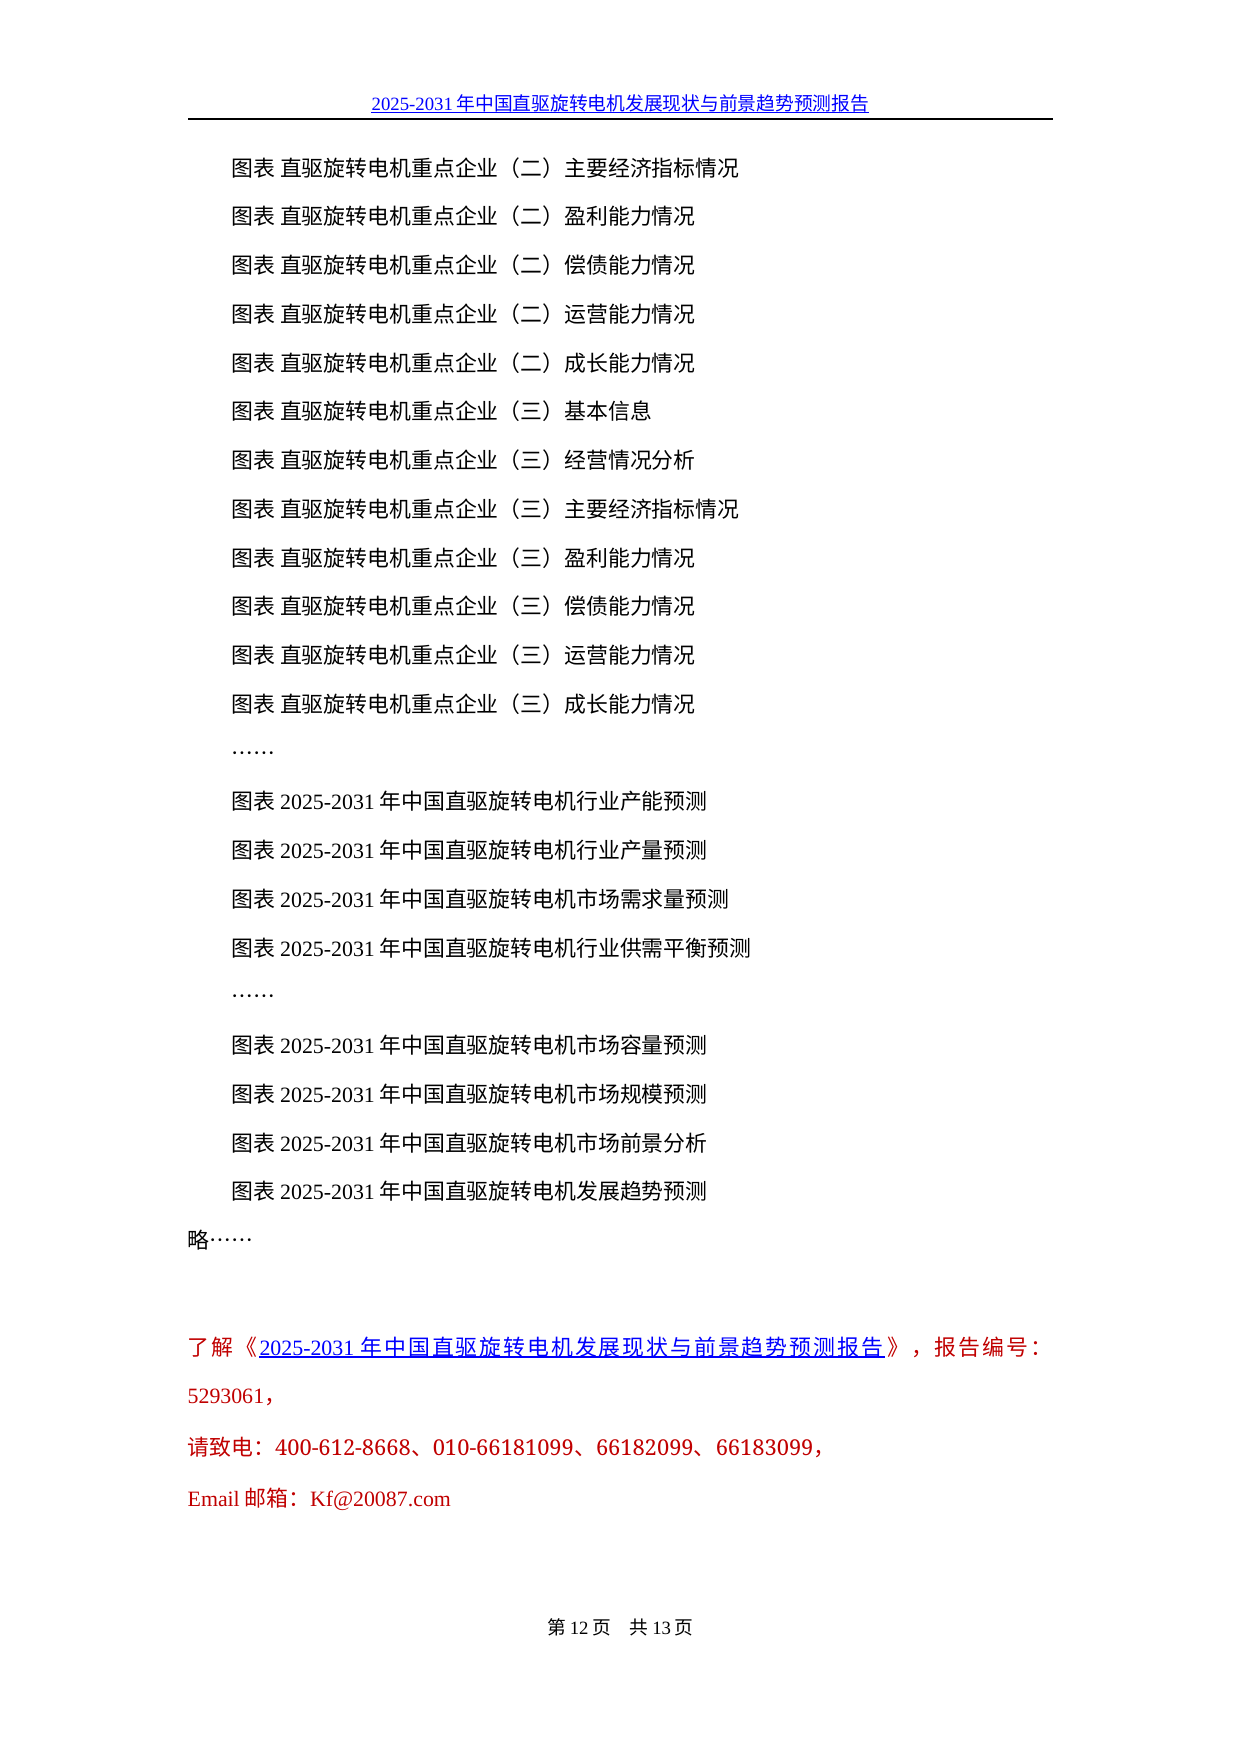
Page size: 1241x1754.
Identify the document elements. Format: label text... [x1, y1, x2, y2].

text Email邮箱：Kf@20087.com [187, 1481, 1053, 1513]
text 了解《2025-2031年中国直驱旋转电机发展现状与前景趋势预测报告》，报告编号：5293061， [187, 1329, 1053, 1410]
text 请致电：400-612-8668、010-66181099、66182099、66183099， [187, 1429, 1053, 1462]
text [187, 150, 1053, 1255]
